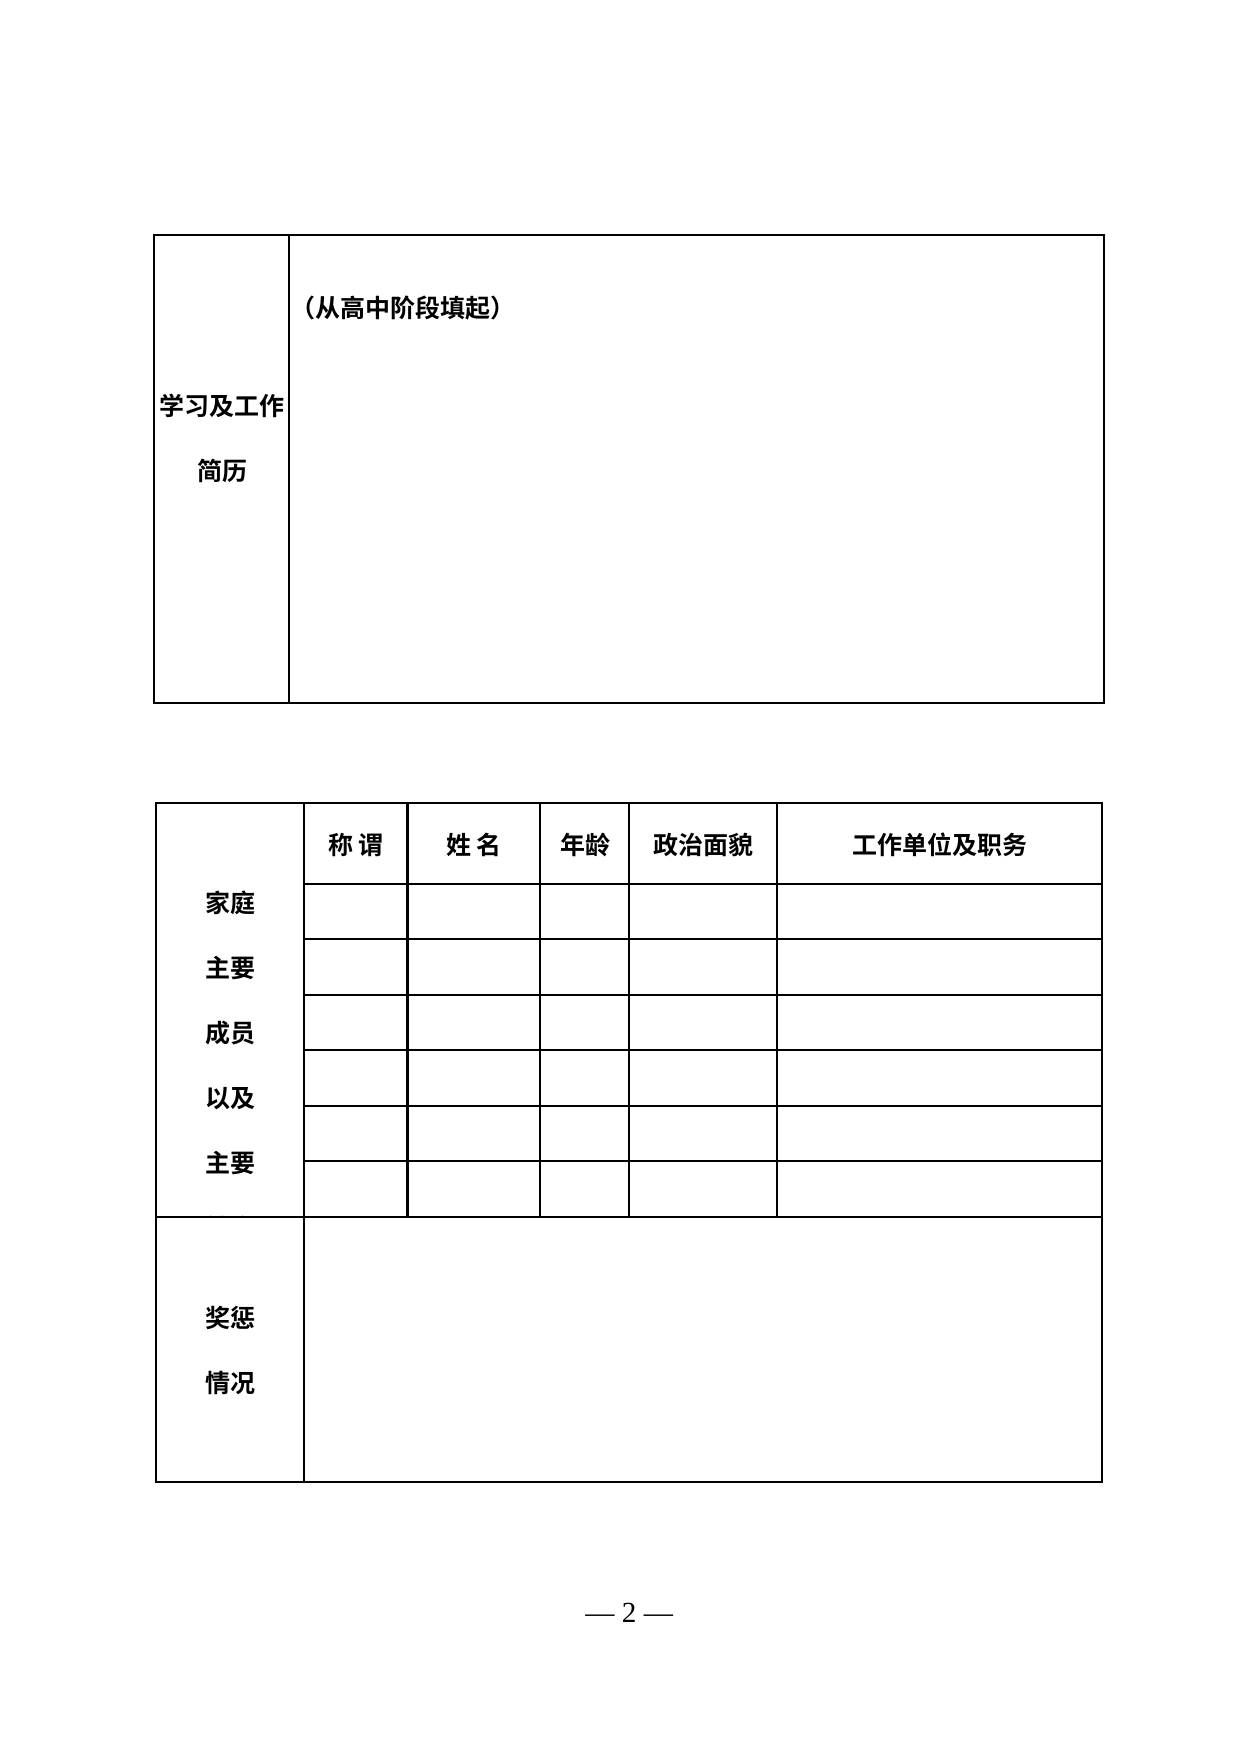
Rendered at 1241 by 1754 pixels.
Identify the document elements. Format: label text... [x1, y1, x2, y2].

table_cell [305, 885, 406, 938]
table_cell [778, 885, 1101, 938]
table_cell [305, 1162, 406, 1216]
table_cell （从高中阶段填起） [290, 236, 1103, 702]
table_cell 奖惩 情况 [157, 1218, 303, 1481]
table_cell [778, 1107, 1101, 1160]
table_cell [409, 1051, 539, 1105]
table_cell [778, 1051, 1101, 1105]
table_cell [305, 1218, 1101, 1481]
table_cell [630, 1162, 776, 1216]
table_header 姓 名 [409, 804, 539, 883]
table_cell [541, 940, 628, 994]
table_header 工作单位及职务 [778, 804, 1101, 883]
table_cell 学习及工作简历 [155, 236, 288, 702]
table_cell [778, 1162, 1101, 1216]
table_header 年龄 [541, 804, 628, 883]
table_cell [305, 940, 406, 994]
table_cell [409, 940, 539, 994]
table_cell [778, 940, 1101, 994]
table_cell [409, 996, 539, 1049]
table_cell [305, 1051, 406, 1105]
table_cell [541, 1107, 628, 1160]
table_cell [630, 885, 776, 938]
table_cell [541, 1051, 628, 1105]
table_cell [541, 1162, 628, 1216]
table_cell [409, 885, 539, 938]
table_header 政治面貌 [630, 804, 776, 883]
table_cell [630, 940, 776, 994]
table_cell [630, 1051, 776, 1105]
table_cell [541, 996, 628, 1049]
table_cell [630, 996, 776, 1049]
table_cell [305, 996, 406, 1049]
table_cell [305, 1107, 406, 1160]
table_cell [778, 996, 1101, 1049]
table_header 称 谓 [305, 804, 406, 883]
table_cell [409, 1162, 539, 1216]
table_cell [541, 885, 628, 938]
table_cell [409, 1107, 539, 1160]
table_header 家庭 主要 成员 以及 主要 社会 关系 [157, 804, 303, 1216]
table_cell [630, 1107, 776, 1160]
